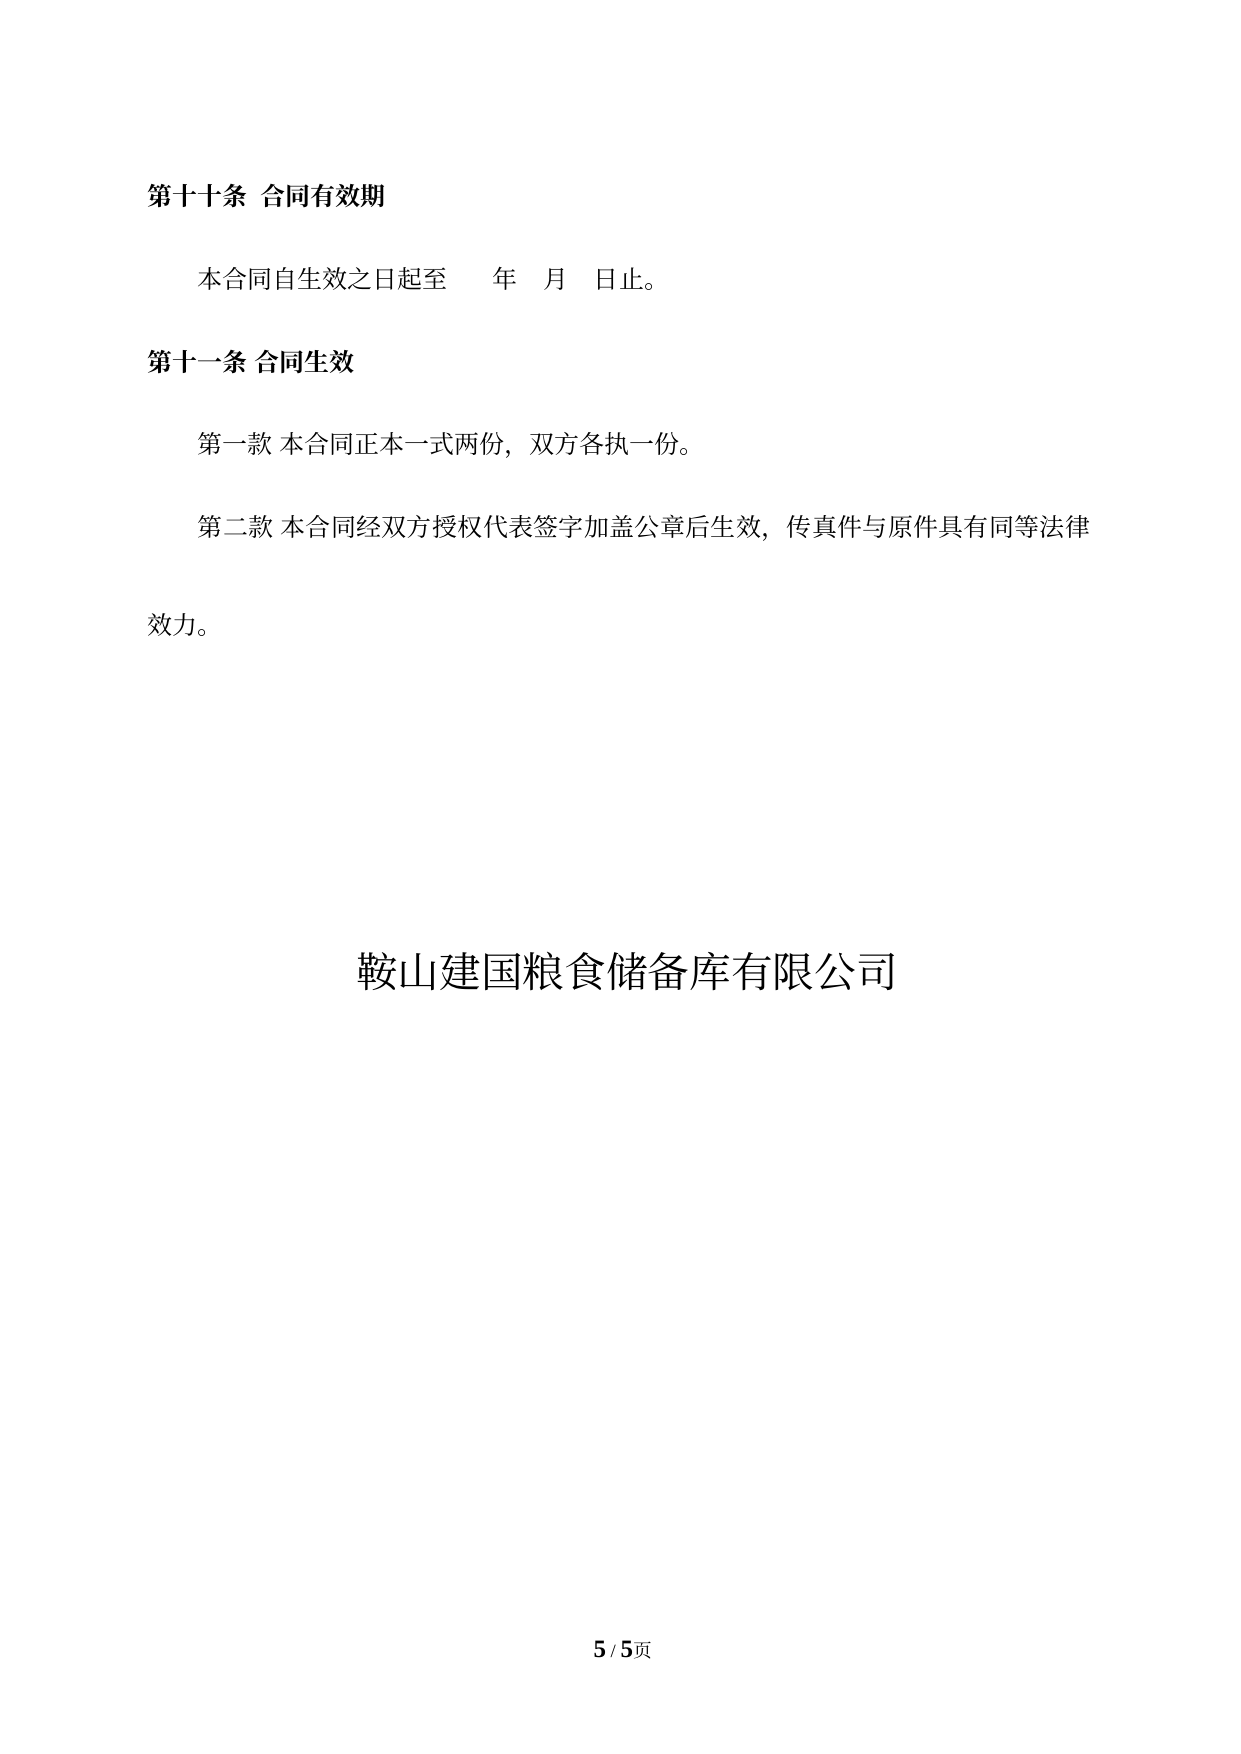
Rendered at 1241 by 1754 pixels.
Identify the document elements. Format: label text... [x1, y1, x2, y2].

text 鞍山建国粮食储备库有限公司 [148, 937, 1092, 1002]
text 本合同自生效之日起至 年 月 日止。 [148, 245, 1092, 310]
text 第十一条 合同生效 [148, 328, 1092, 393]
text 第一款 本合同正本一式两份，双方各执一份。 [148, 411, 1092, 476]
text 第二款 本合同经双方授权代表签字加盖公章后生效，传真件与原件具有同等法律效力。 [148, 494, 1092, 656]
text 第十十条 合同有效期 [148, 162, 1092, 227]
